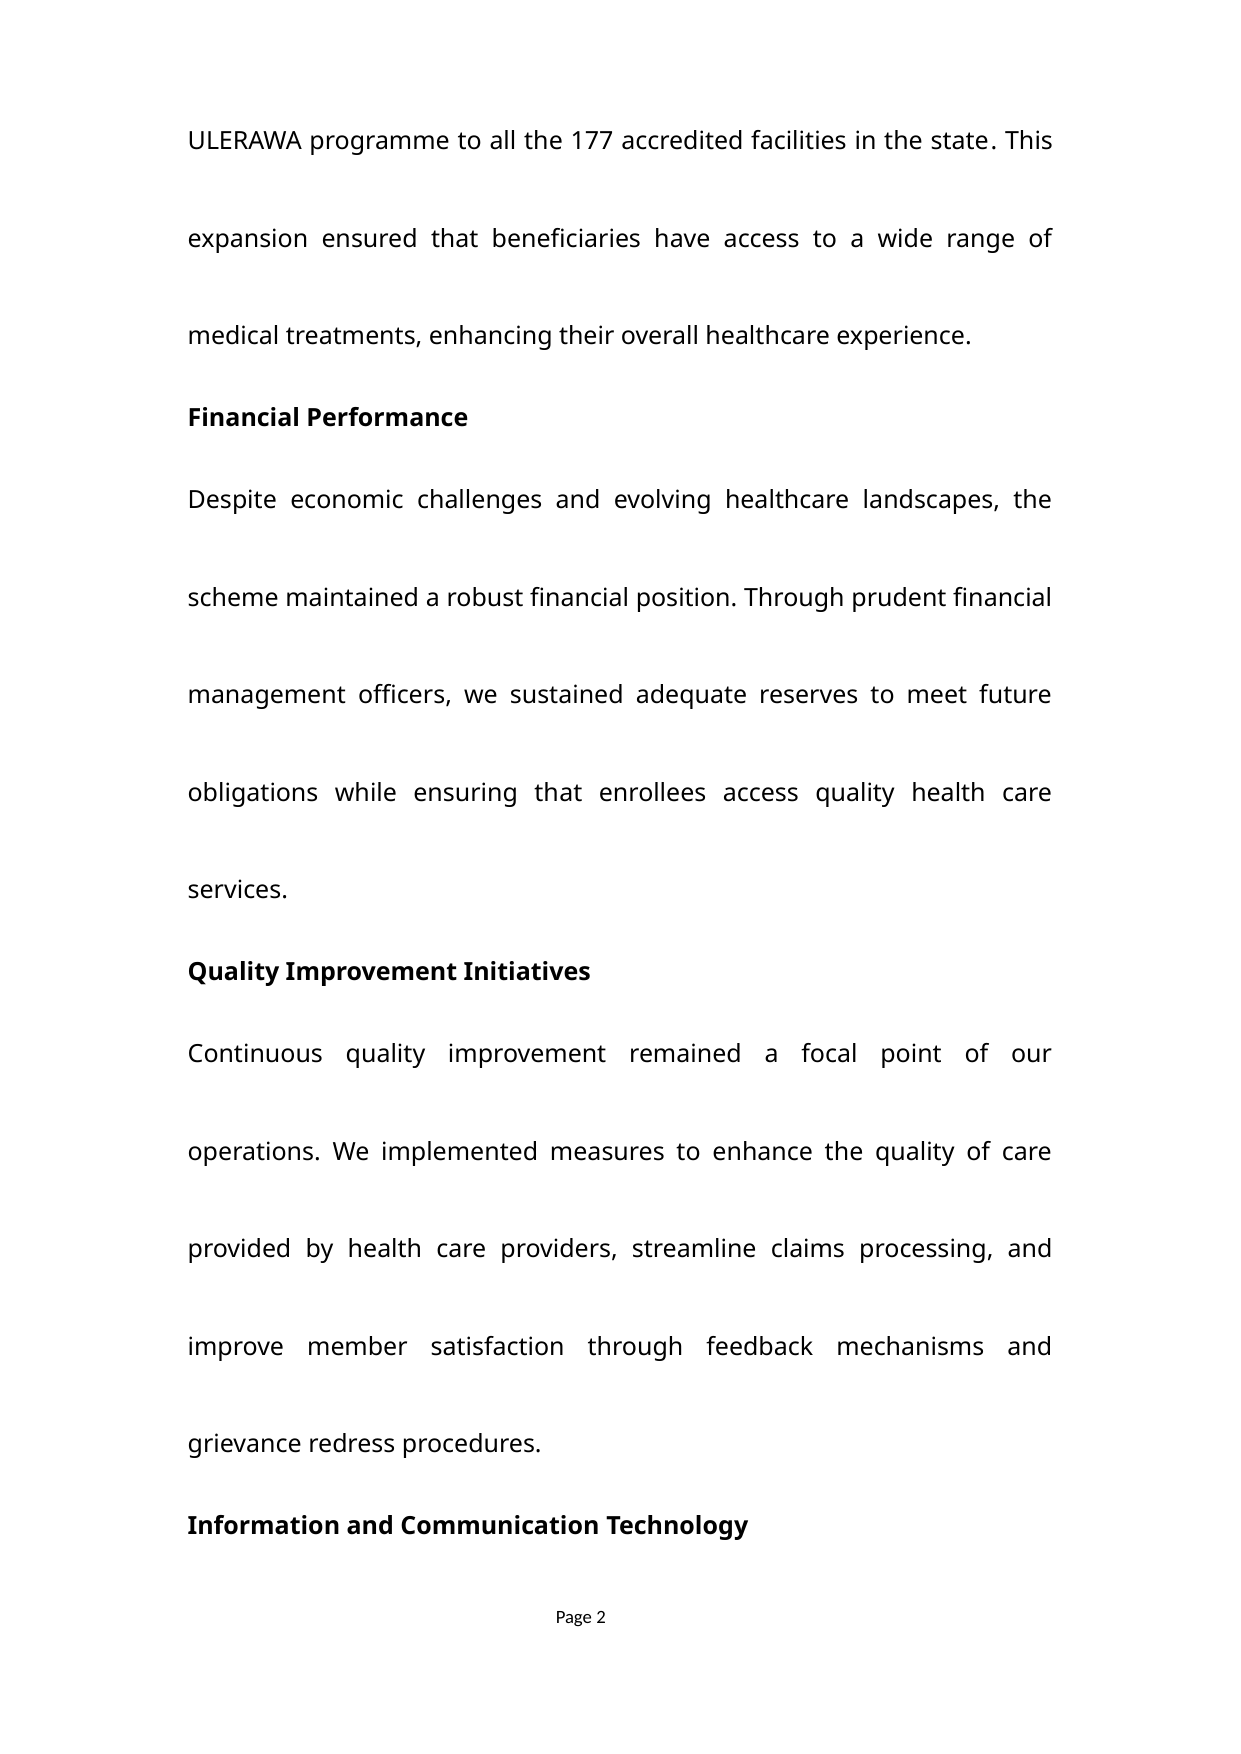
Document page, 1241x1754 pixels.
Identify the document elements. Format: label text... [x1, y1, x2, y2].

text Despite economic challenges and evolving healthcare landscapes, the scheme maintained a robust financial position. Through prudent financial management officers, we sustained adequate reserves to meet future obligations while ensuring that enrollees access quality health care services. [187, 467, 1053, 922]
text Continuous quality improvement remained a focal point of our operations. We implemented measures to enhance the quality of care provided by health care providers, streamline claims processing, and improve member satisfaction through feedback mechanisms and grievance redress procedures. [187, 1021, 1053, 1476]
text Financial Performance [187, 384, 1053, 449]
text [187, 108, 1053, 368]
text Quality Improvement Initiatives [187, 938, 1053, 1003]
text Information and Communication Technology [187, 1492, 1053, 1557]
